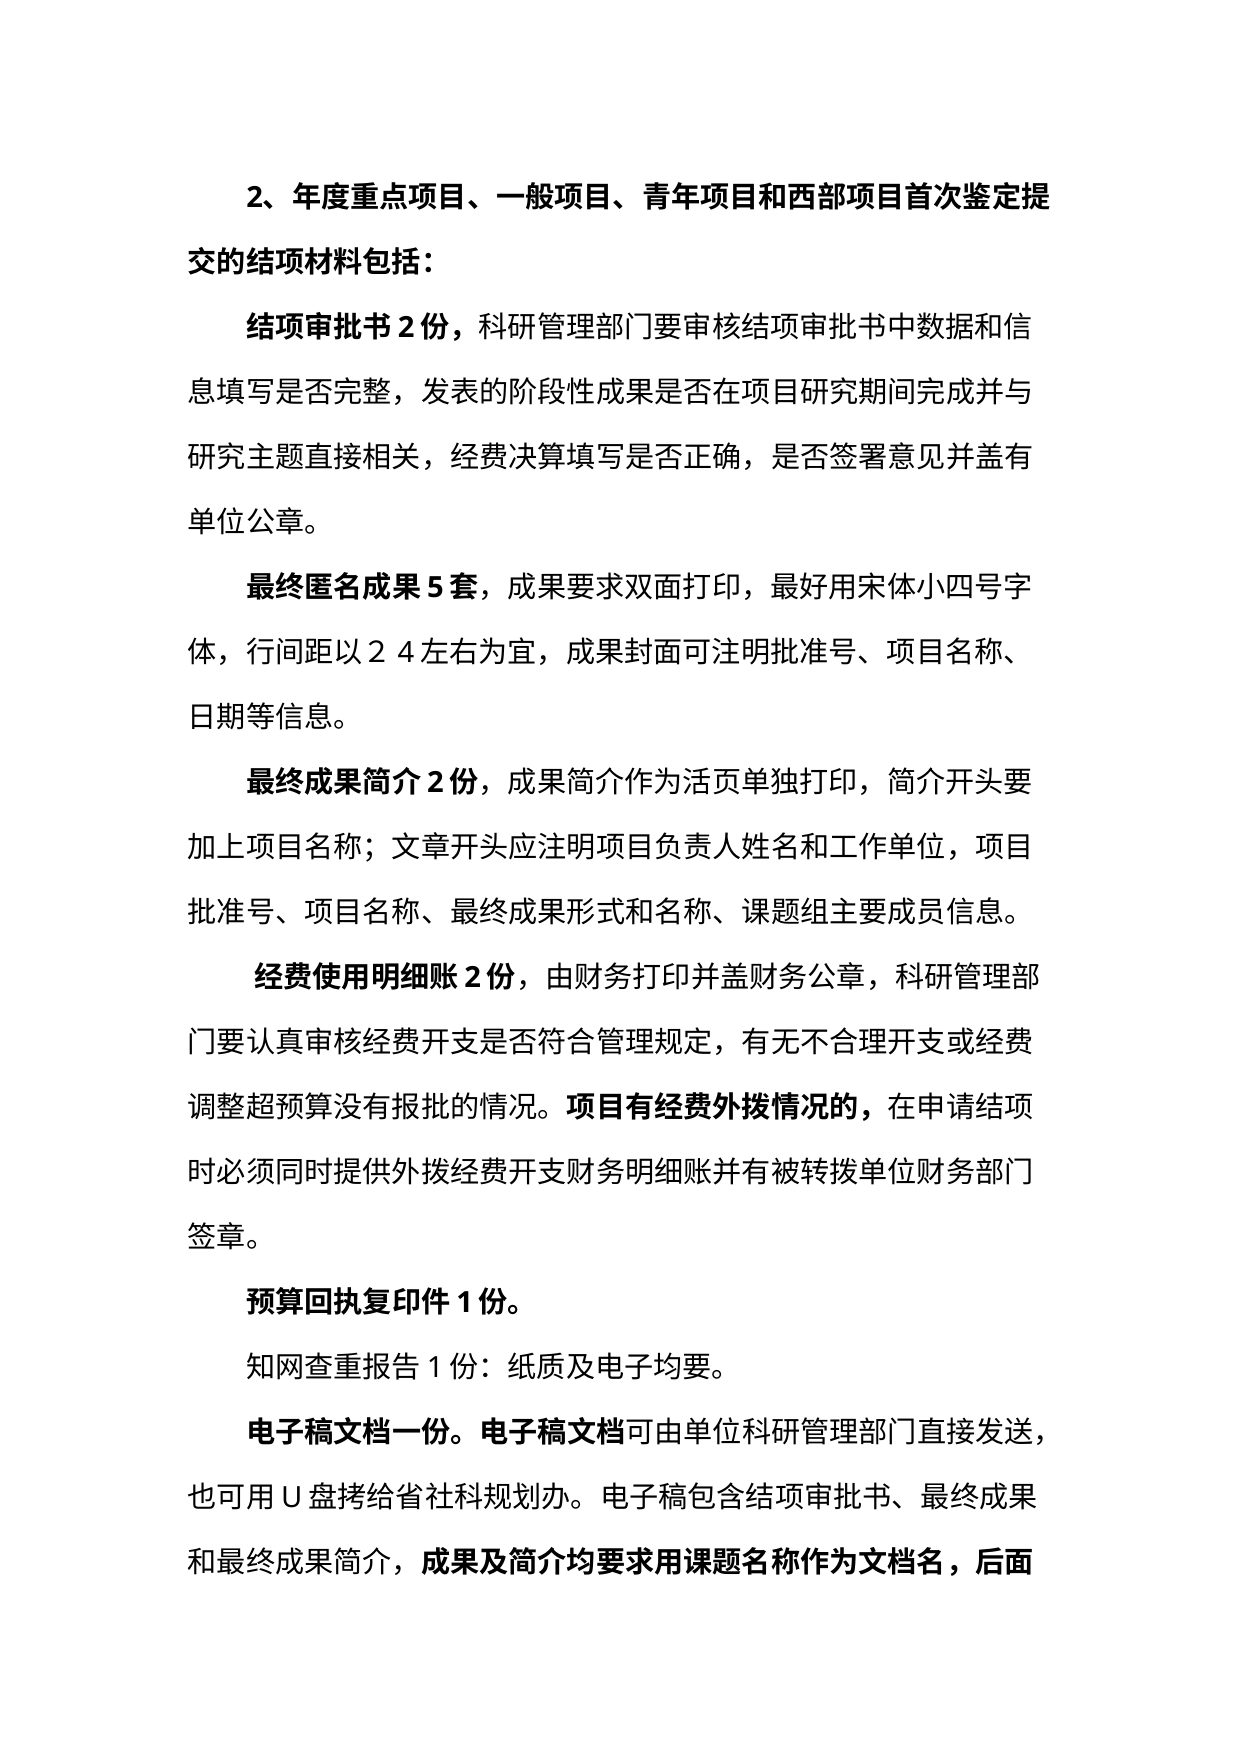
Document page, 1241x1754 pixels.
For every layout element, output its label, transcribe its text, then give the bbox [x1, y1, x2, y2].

text 最终匿名成果5套，成果要求双面打印，最好用宋体小四号字体，行间距以２4左右为宜，成果封面可注明批准号、项目名称、日期等信息。 [187, 552, 1053, 747]
text 2、年度重点项目、一般项目、青年项目和西部项目首次鉴定提交的结项材料包括： [187, 162, 1053, 292]
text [187, 1397, 1053, 1592]
text 知网查重报告1份：纸质及电子均要。 [187, 1332, 1053, 1397]
text 结项审批书2份，科研管理部门要审核结项审批书中数据和信息填写是否完整，发表的阶段性成果是否在项目研究期间完成并与研究主题直接相关，经费决算填写是否正确，是否签署意见并盖有单位公章。 [187, 292, 1053, 552]
text 经费使用明细账2份，由财务打印并盖财务公章，科研管理部门要认真审核经费开支是否符合管理规定，有无不合理开支或经费调整超预算没有报批的情况。项目有经费外拨情况的，在申请结项时必须同时提供外拨经费开支财务明细账并有被转拨单位财务部门签章。 [187, 942, 1053, 1267]
text 预算回执复印件1份。 [187, 1267, 1053, 1332]
text 最终成果简介2份，成果简介作为活页单独打印，简介开头要加上项目名称；文章开头应注明项目负责人姓名和工作单位，项目批准号、项目名称、最终成果形式和名称、课题组主要成员信息。 [187, 747, 1053, 942]
